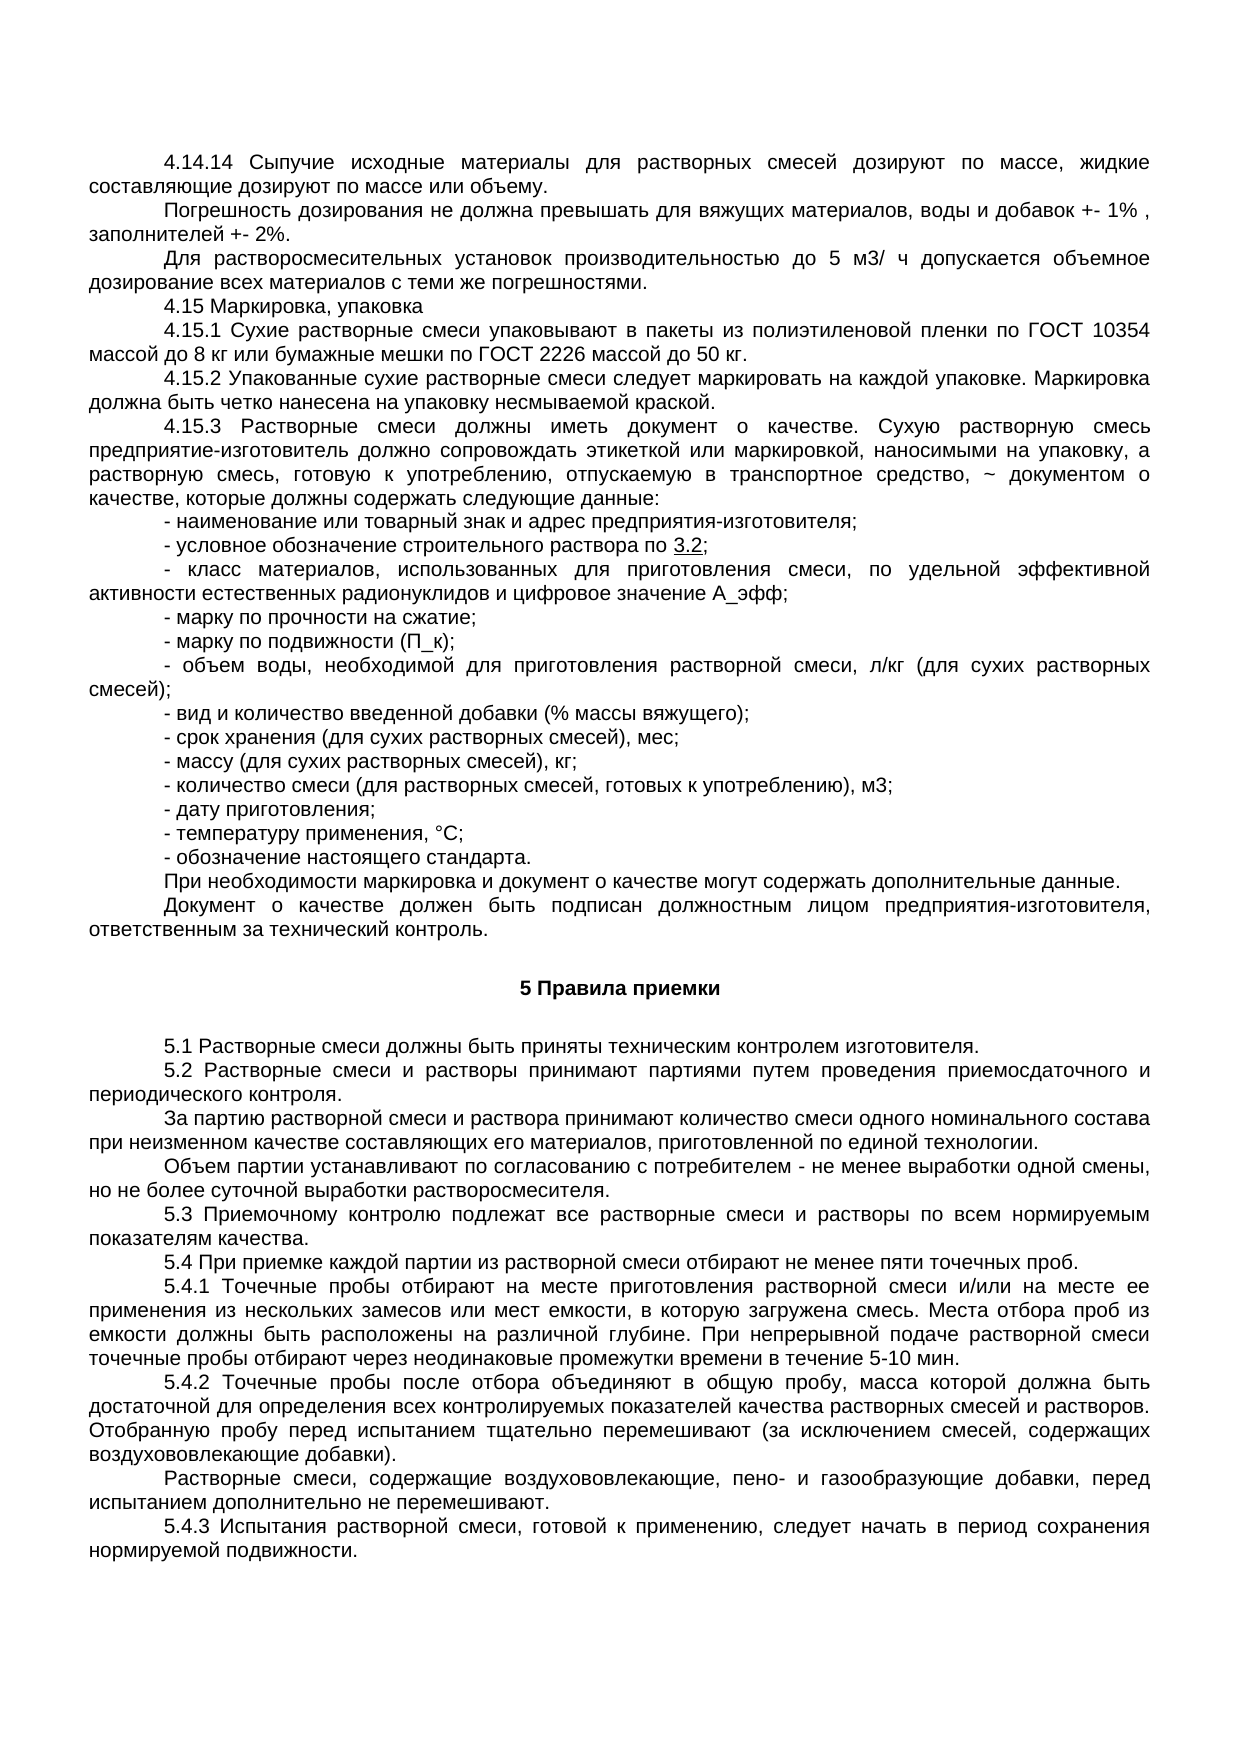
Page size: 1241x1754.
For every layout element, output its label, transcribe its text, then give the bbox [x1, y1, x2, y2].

text Растворные смеси, содержащие воздухововлекающие, пено- и газообразующие добавки, перед испытанием дополнительно не перемешивают. [88, 1466, 1152, 1513]
text 5.4 При приемке каждой партии из растворной смеси отбирают не менее пяти точечных проб. [88, 1250, 1152, 1274]
text 5.1 Растворные смеси должны быть приняты техническим контролем изготовителя. [88, 1034, 1152, 1058]
text - массу (для сухих растворных смесей), кг; [88, 749, 1152, 773]
text - количество смеси (для растворных смесей, готовых к употреблению), м3; [88, 773, 1152, 797]
text - вид и количество введенной добавки (% массы вяжущего); [88, 701, 1152, 725]
text Объем партии устанавливают по согласованию с потребителем - не менее выработки одной смены, но не более суточной выработки растворосмесителя. [88, 1154, 1152, 1202]
text - марку по прочности на сжатие; [88, 605, 1152, 629]
text - марку по подвижности (П_к); [88, 629, 1152, 653]
text - условное обозначение строительного раствора по 3.2; [88, 533, 1152, 557]
text - класс материалов, использованных для приготовления смеси, по удельной эффективной активности естественных радионуклидов и цифровое значение А_эфф; [88, 557, 1152, 605]
text - температуру применения, °С; [88, 821, 1152, 845]
text 5.2 Растворные смеси и растворы принимают партиями путем проведения приемосдаточного и периодического контроля. [88, 1058, 1152, 1106]
text 4.15.3 Растворные смеси должны иметь документ о качестве. Сухую растворную смесь предприятие-изготовитель должно сопровождать этикеткой или маркировкой, наносимыми на упаковку, а растворную смесь, готовую к употреблению, отпускаемую в транспортное средство, ~ документом о качестве, которые должны содержать следующие данные: [88, 413, 1152, 509]
text 5 Правила приемки [88, 976, 1152, 999]
text Документ о качестве должен быть подписан должностным лицом предприятия-изготовителя, ответственным за технический контроль. [88, 893, 1152, 941]
text Для растворосмесительных установок производительностью до 5 м3/ ч допускается объемное дозирование всех материалов с теми же погрешностями. [88, 246, 1152, 294]
text 4.15.1 Сухие растворные смеси упаковывают в пакеты из полиэтиленовой пленки по ГОСТ 10354 массой до 8 кг или бумажные мешки по ГОСТ 2226 массой до 50 кг. [88, 318, 1152, 366]
text - срок хранения (для сухих растворных смесей), мес; [88, 725, 1152, 749]
text - наименование или товарный знак и адрес предприятия-изготовителя; [88, 509, 1152, 533]
text 4.15 Маркировка, упаковка [88, 294, 1152, 318]
text При необходимости маркировка и документ о качестве могут содержать дополнительные данные. [88, 869, 1152, 893]
text - дату приготовления; [88, 797, 1152, 821]
text За партию растворной смеси и раствора принимают количество смеси одного номинального состава при неизменном качестве составляющих его материалов, приготовленной по единой технологии. [88, 1106, 1152, 1154]
text - объем воды, необходимой для приготовления растворной смеси, л/кг (для сухих растворных смесей); [88, 653, 1152, 701]
text 5.4.3 Испытания растворной смеси, готовой к применению, следует начать в период сохранения нормируемой подвижности. [88, 1513, 1152, 1561]
text 5.3 Приемочному контролю подлежат все растворные смеси и растворы по всем нормируемым показателям качества. [88, 1202, 1152, 1250]
text 4.15.2 Упакованные сухие растворные смеси следует маркировать на каждой упаковке. Маркировка должна быть четко нанесена на упаковку несмываемой краской. [88, 366, 1152, 413]
text Погрешность дозирования не должна превышать для вяжущих материалов, воды и добавок +- 1% , заполнителей +- 2%. [88, 198, 1152, 246]
text - обозначение настоящего стандарта. [88, 845, 1152, 869]
text 4.14.14 Сыпучие исходные материалы для растворных смесей дозируют по массе, жидкие составляющие дозируют по массе или объему. [88, 150, 1152, 198]
text 5.4.1 Точечные пробы отбирают на месте приготовления растворной смеси и/или на месте ее применения из нескольких замесов или мест емкости, в которую загружена смесь. Места отбора проб из емкости должны быть расположены на различной глубине. При непрерывной подаче растворной смеси точечные пробы отбирают через неодинаковые промежутки времени в течение 5-10 мин. [88, 1274, 1152, 1370]
text 5.4.2 Точечные пробы после отбора объединяют в общую пробу, масса которой должна быть достаточной для определения всех контролируемых показателей качества растворных смесей и растворов. Отобранную пробу перед испытанием тщательно перемешивают (за исключением смесей, содержащих воздухововлекающие добавки). [88, 1370, 1152, 1466]
